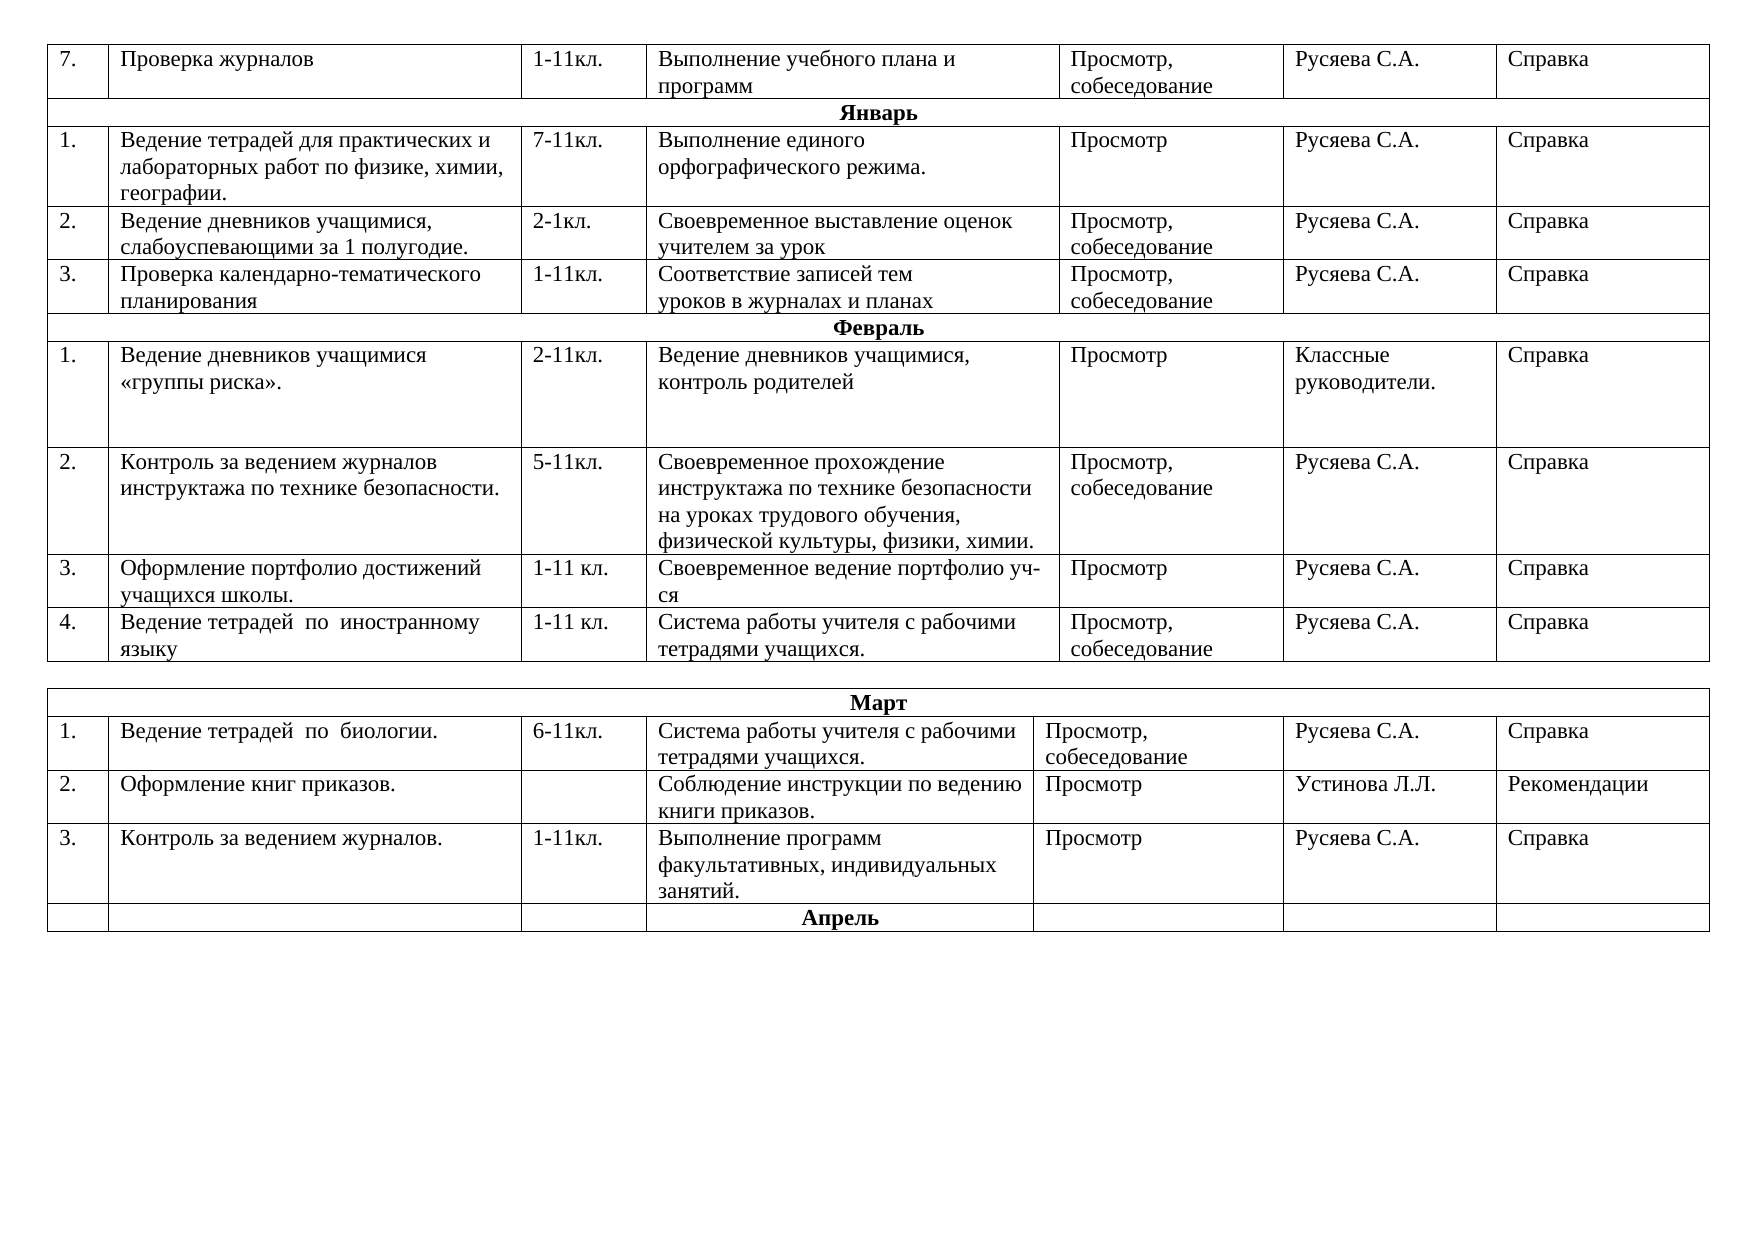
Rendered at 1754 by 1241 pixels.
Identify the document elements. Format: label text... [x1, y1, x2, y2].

table_cell Русяева С.А. [1284, 608, 1496, 661]
table_cell [522, 904, 646, 931]
table_cell Русяева С.А. [1284, 127, 1496, 206]
table_cell 2. [48, 771, 108, 823]
table_cell Ведение дневников учащимися, слабоуспевающими за 1 полугодие. [109, 207, 521, 259]
table_cell 5-11кл. [522, 448, 646, 553]
table_cell Русяева С.А. [1284, 555, 1496, 607]
table_cell Выполнение учебного плана и программ [647, 45, 1059, 98]
table_cell [522, 771, 646, 823]
table_cell [48, 904, 108, 931]
table_cell Справка [1497, 260, 1709, 313]
table_cell Классные руководители. [1284, 342, 1496, 447]
table_cell Проверка календарно-тематического планирования [109, 260, 521, 313]
table_cell Своевременное выставление оценок учителем за урок [647, 207, 1059, 259]
table_cell 7-11кл. [522, 127, 646, 206]
table_cell Просмотр [1060, 342, 1283, 447]
table_cell Своевременное ведение портфолио уч-ся [647, 555, 1059, 607]
table_cell 1-11кл. [522, 824, 646, 903]
table_cell 1-11кл. [522, 45, 646, 98]
table_cell Русяева С.А. [1284, 260, 1496, 313]
table_cell Просмотр, собеседование [1060, 207, 1283, 259]
table_cell Справка [1497, 342, 1709, 447]
table_cell Ведение тетрадей по иностранному языку [109, 608, 521, 661]
table_cell 2. [48, 207, 108, 259]
table_cell 1. [48, 127, 108, 206]
table_cell Оформление портфолио достижений учащихся школы. [109, 555, 521, 607]
table_cell Выполнение программ факультативных, индивидуальных занятий. [647, 824, 1033, 903]
table_cell 2-1кл. [522, 207, 646, 259]
table_cell 3. [48, 260, 108, 313]
table_cell Просмотр [1034, 771, 1283, 823]
table_cell Справка [1497, 555, 1709, 607]
table_cell Система работы учителя с рабочими тетрадями учащихся. [647, 608, 1059, 661]
table_cell Контроль за ведением журналов. [109, 824, 521, 903]
table_cell Русяева С.А. [1284, 448, 1496, 553]
table_header Март [48, 689, 1709, 716]
table_cell Январь [48, 99, 1709, 126]
table_cell [1284, 904, 1496, 931]
table_cell Русяева С.А. [1284, 824, 1496, 903]
table_cell Справка [1497, 448, 1709, 553]
table_cell Справка [1497, 824, 1709, 903]
table_cell Февраль [48, 314, 1709, 341]
table_cell 6-11кл. [522, 717, 646, 769]
table_cell 1. [48, 342, 108, 447]
table_cell [1034, 904, 1283, 931]
table_cell Соблюдение инструкции по ведению книги приказов. [647, 771, 1033, 823]
table_cell Ведение дневников учащимися «группы риска». [109, 342, 521, 447]
table_cell [1497, 904, 1709, 931]
table_cell Ведение дневников учащимися, контроль родителей [647, 342, 1059, 447]
table_cell Система работы учителя с рабочими тетрадями учащихся. [647, 717, 1033, 769]
table_cell Оформление книг приказов. [109, 771, 521, 823]
table_cell Русяева С.А. [1284, 717, 1496, 769]
table_cell 1-11 кл. [522, 608, 646, 661]
table_cell Своевременное прохождение инструктажа по технике безопасности на уроках трудового обучения, физической культуры, физики, химии. [647, 448, 1059, 553]
table_cell 1. [48, 717, 108, 769]
table_cell 1-11кл. [522, 260, 646, 313]
table_cell Просмотр, собеседование [1060, 260, 1283, 313]
table_cell Справка [1497, 127, 1709, 206]
table_cell Выполнение единого орфографического режима. [647, 127, 1059, 206]
table_cell 4. [48, 608, 108, 661]
table_cell Апрель [647, 904, 1033, 931]
table_cell Рекомендации [1497, 771, 1709, 823]
table_cell Справка [1497, 207, 1709, 259]
table_cell Русяева С.А. [1284, 207, 1496, 259]
table_cell Просмотр [1034, 824, 1283, 903]
table_cell Просмотр, собеседование [1060, 45, 1283, 98]
table_cell Контроль за ведением журналов инструктажа по технике безопасности. [109, 448, 521, 553]
table_cell Ведение тетрадей для практических и лабораторных работ по физике, химии, географии. [109, 127, 521, 206]
table_cell Русяева С.А. [1284, 45, 1496, 98]
table_cell 2. [48, 448, 108, 553]
table_cell Справка [1497, 717, 1709, 769]
table_cell Ведение тетрадей по биологии. [109, 717, 521, 769]
table_cell Просмотр, собеседование [1034, 717, 1283, 769]
table_cell 3. [48, 555, 108, 607]
table_cell Просмотр, собеседование [1060, 608, 1283, 661]
table_cell 7. [48, 45, 108, 98]
table_cell 1-11 кл. [522, 555, 646, 607]
table_cell Просмотр [1060, 555, 1283, 607]
table_cell Соответствие записей тем уроков в журналах и планах [647, 260, 1059, 313]
table_cell 2-11кл. [522, 342, 646, 447]
table_cell [109, 904, 521, 931]
table_cell Просмотр [1060, 127, 1283, 206]
table_cell Устинова Л.Л. [1284, 771, 1496, 823]
table_cell 3. [48, 824, 108, 903]
table_cell Справка [1497, 608, 1709, 661]
table_cell Справка [1497, 45, 1709, 98]
table_cell Просмотр, собеседование [1060, 448, 1283, 553]
table_cell Проверка журналов [109, 45, 521, 98]
